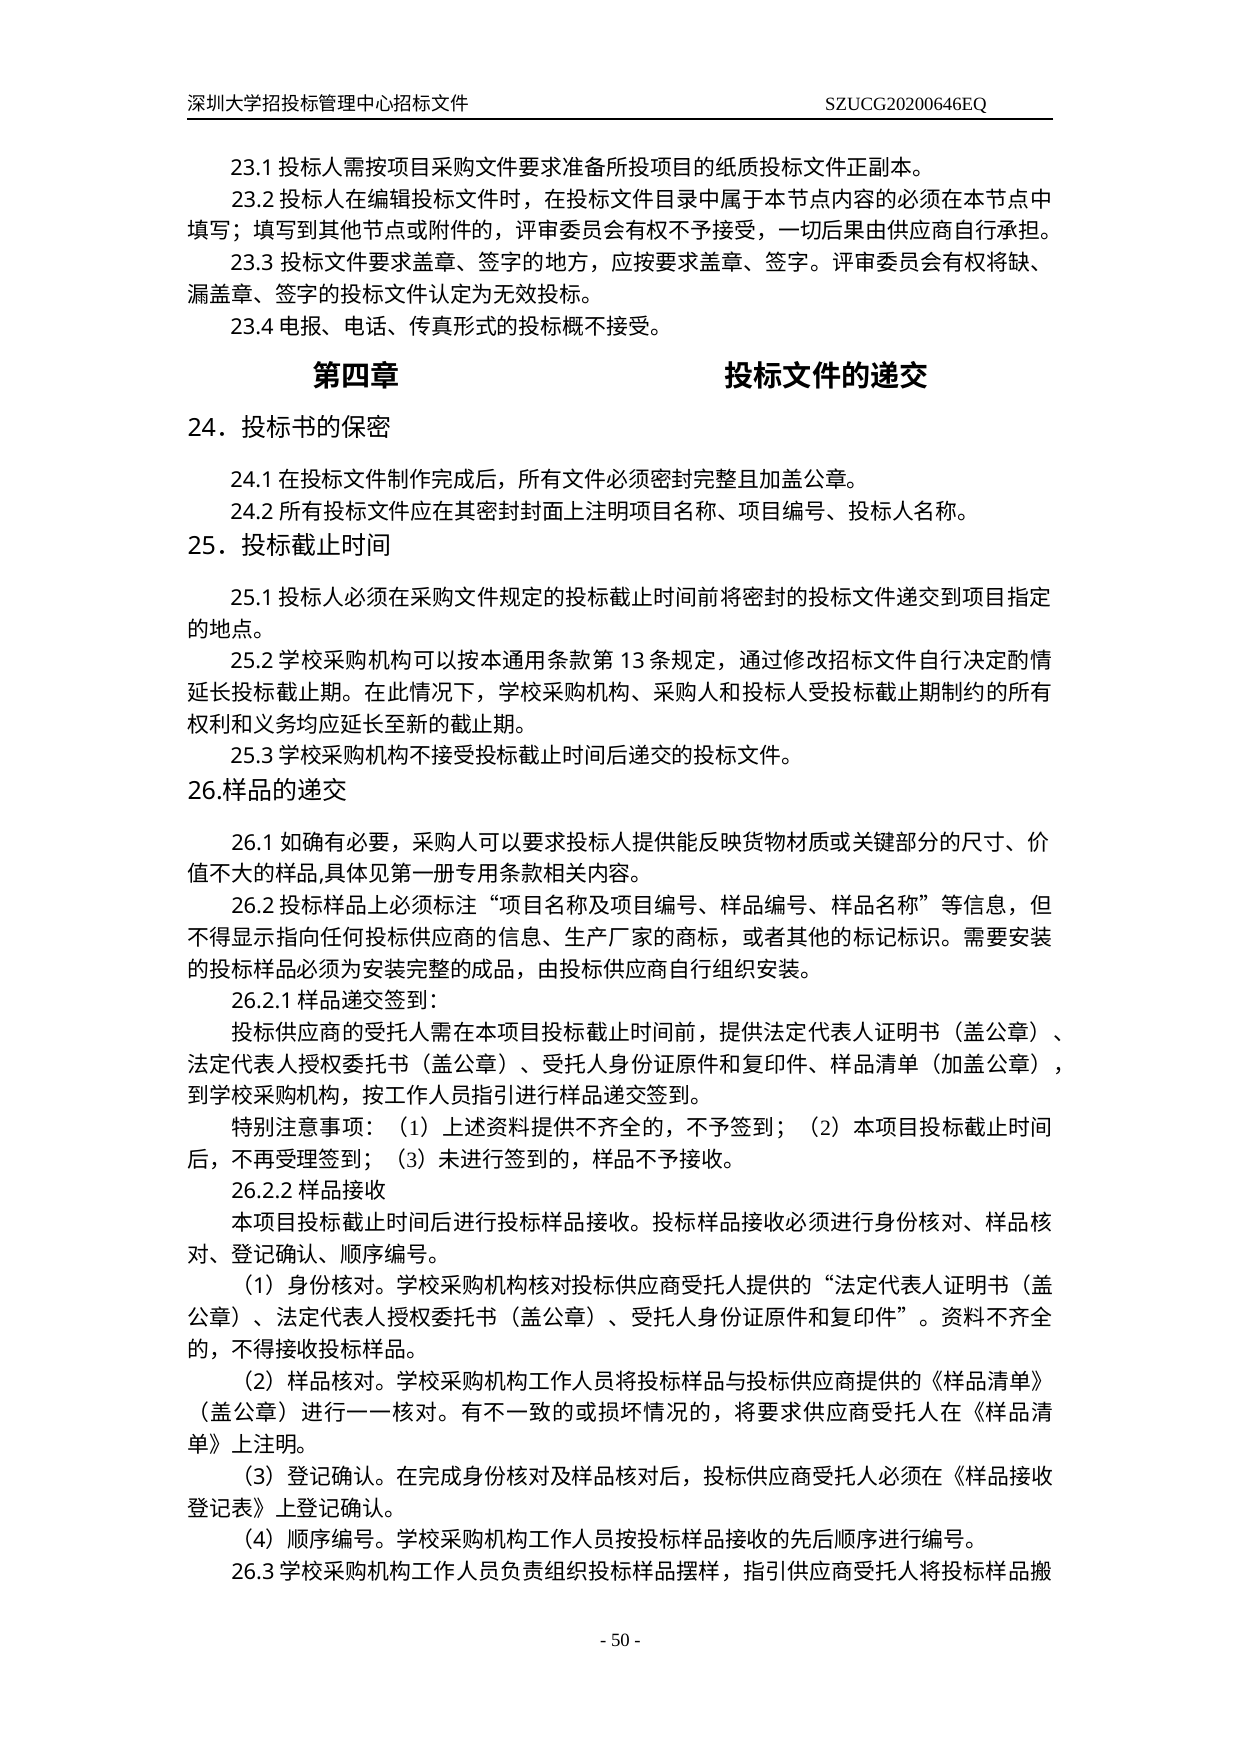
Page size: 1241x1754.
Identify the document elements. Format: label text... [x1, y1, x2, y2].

text 24.2 所有投标文件应在其密封封面上注明项目名称、项目编号、投标人名称。 [187, 494, 1053, 526]
text 23.3 投标文件要求盖章、签字的地方，应按要求盖章、签字。评审委员会有权将缺、漏盖章、签字的投标文件认定为无效投标。 [187, 245, 1053, 309]
text 25.1投标人必须在采购文件规定的投标截止时间前将密封的投标文件递交到项目指定的地点。 [187, 580, 1053, 643]
text 26.2投标样品上必须标注“项目名称及项目编号、样品编号、样品名称”等信息，但不得显示指向任何投标供应商的信息、生产厂家的商标，或者其他的标记标识。需要安装的投标样品必须为安装完整的成品，由投标供应商自行组织安装。 [187, 888, 1053, 983]
text 投标供应商的受托人需在本项目投标截止时间前，提供法定代表人证明书（盖公章）、法定代表人授权委托书（盖公章）、受托人身份证原件和复印件、样品清单（加盖公章），到学校采购机构，按工作人员指引进行样品递交签到。 [187, 1015, 1053, 1110]
text （4）顺序编号。学校采购机构工作人员按投标样品接收的先后顺序进行编号。 [187, 1522, 1053, 1554]
text 23.1投标人需按项目采购文件要求准备所投项目的纸质投标文件正副本。 [187, 150, 1053, 182]
text 26.1 如确有必要，采购人可以要求投标人提供能反映货物材质或关键部分的尺寸、价值不大的样品,具体见第一册专用条款相关内容。 [187, 825, 1053, 888]
text 25.3学校采购机构不接受投标截止时间后递交的投标文件。 [187, 738, 1053, 770]
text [187, 1554, 1053, 1586]
text 25．投标截止时间 [187, 526, 1053, 562]
text 25.2学校采购机构可以按本通用条款第13条规定，通过修改招标文件自行决定酌情延长投标截止期。在此情况下，学校采购机构、采购人和投标人受投标截止期制约的所有权利和义务均应延长至新的截止期。 [187, 643, 1053, 738]
text 23.2投标人在编辑投标文件时，在投标文件目录中属于本节点内容的必须在本节点中填写；填写到其他节点或附件的，评审委员会有权不予接受，一切后果由供应商自行承担。 [187, 182, 1053, 245]
text 26.2.2 样品接收 [187, 1173, 1053, 1205]
text （2）样品核对。学校采购机构工作人员将投标样品与投标供应商提供的《样品清单》（盖公章）进行一一核对。有不一致的或损坏情况的，将要求供应商受托人在《样品清单》上注明。 [187, 1364, 1053, 1459]
text 26.2.1样品递交签到： [187, 983, 1053, 1015]
text 特别注意事项：（1）上述资料提供不齐全的，不予签到；（2）本项目投标截止时间后，不再受理签到；（3）未进行签到的，样品不予接收。 [187, 1110, 1053, 1173]
text 本项目投标截止时间后进行投标样品接收。投标样品接收必须进行身份核对、样品核对、登记确认、顺序编号。 [187, 1205, 1053, 1268]
text （1）身份核对。学校采购机构核对投标供应商受托人提供的“法定代表人证明书（盖公章）、法定代表人授权委托书（盖公章）、受托人身份证原件和复印件”。资料不齐全的，不得接收投标样品。 [187, 1268, 1053, 1364]
text 24．投标书的保密 [187, 408, 1053, 444]
text 23.4电报、电话、传真形式的投标概不接受。 [187, 309, 1053, 340]
text 24.1在投标文件制作完成后，所有文件必须密封完整且加盖公章。 [187, 462, 1053, 494]
text （3）登记确认。在完成身份核对及样品核对后，投标供应商受托人必须在《样品接收登记表》上登记确认。 [187, 1459, 1053, 1522]
list 投标文件的递交 [187, 353, 1053, 395]
text 26.样品的递交 [187, 770, 1053, 807]
